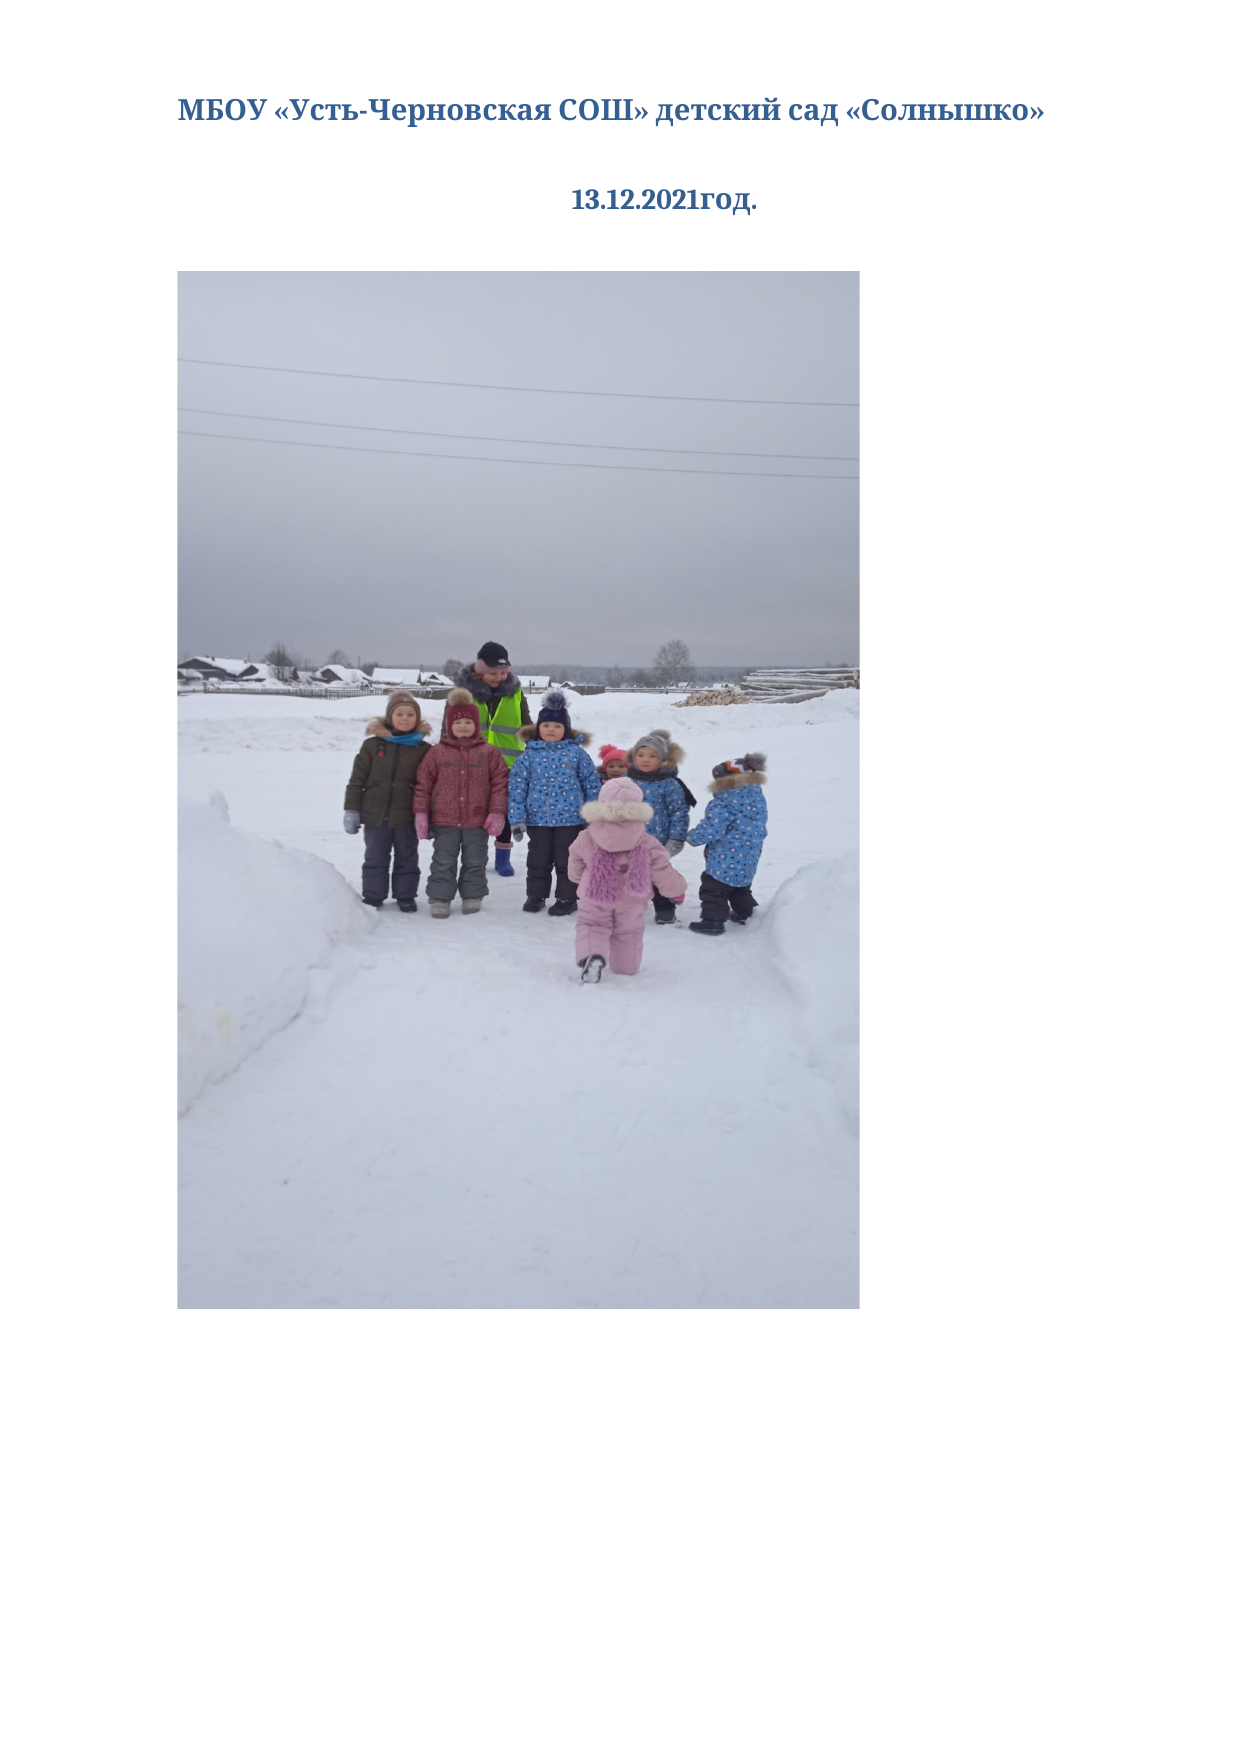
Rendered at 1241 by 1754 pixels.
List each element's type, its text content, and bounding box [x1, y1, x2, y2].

subtitle МБОУ «Усть-Черновская СОШ» детский сад «Солнышко» [177, 94, 1152, 128]
picture [177, 271, 860, 1309]
subtitle 13.12.2021год. [177, 183, 1152, 216]
